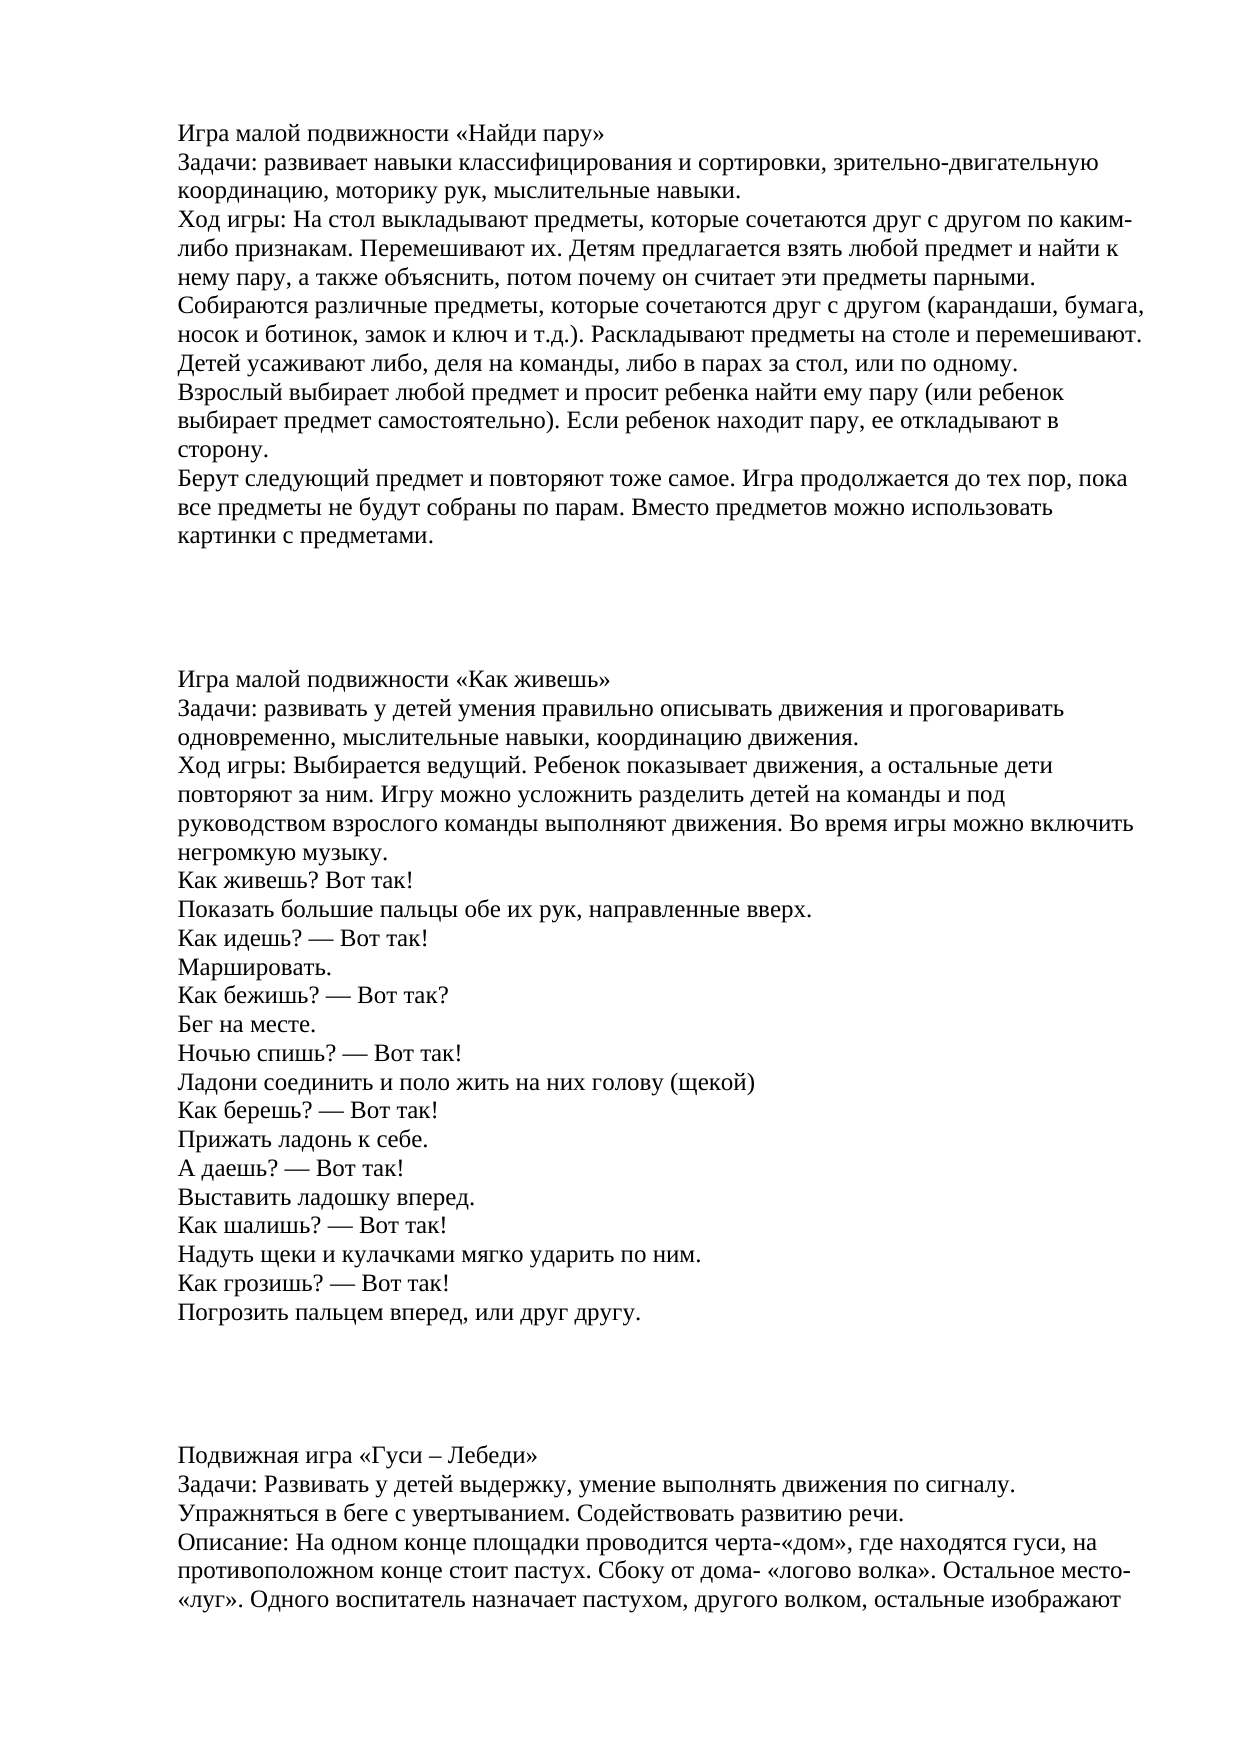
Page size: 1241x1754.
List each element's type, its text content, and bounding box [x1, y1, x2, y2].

text Прижать ладонь к себе. [177, 1124, 1152, 1153]
text Собираются различные предметы, которые сочетаются друг с другом (карандаши, бумага, носок и ботинок, замок и ключ и т.д.). Раскладывают предметы на столе и перемешивают. Детей усаживают либо, деля на команды, либо в парах за стол, или по одному. [177, 291, 1152, 377]
text Как шалишь? — Вот так! [177, 1211, 1152, 1239]
text Как грозишь? — Вот так! [177, 1268, 1152, 1297]
text Задачи: Развивать у детей выдержку, умение выполнять движения по сигналу. Упражняться в беге с увертыванием. Содействовать развитию речи. [177, 1469, 1152, 1527]
text Задачи: развивает навыки классифицирования и сортировки, зрительно-двигательную координацию, моторику рук, мыслительные навыки. [177, 147, 1152, 204]
text Берут следующий предмет и повторяют тоже самое. Игра продолжается до тех пор, пока все предметы не будут собраны по парам. Вместо предметов можно использовать картинки с предметами. [177, 463, 1152, 549]
text Выставить ладошку вперед. [177, 1182, 1152, 1211]
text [177, 1527, 1152, 1613]
text Задачи: развивать у детей умения правильно описывать движения и проговаривать одновременно, мыслительные навыки, координацию движения. [177, 693, 1152, 751]
text Ночью спишь? — Вот так! [177, 1038, 1152, 1067]
text Как берешь? — Вот так! [177, 1096, 1152, 1124]
text Как живешь? Вот так! [177, 866, 1152, 894]
text Надуть щеки и кулачками мягко ударить по ним. [177, 1239, 1152, 1268]
text Как идешь? — Вот так! [177, 923, 1152, 952]
text Ход игры: Выбирается ведущий. Ребенок показывает движения, а остальные дети повторяют за ним. Игру можно усложнить разделить детей на команды и под руководством взрослого команды выполняют движения. Во время игры можно включить негромкую музыку. [177, 751, 1152, 866]
text Ход игры: На стол выкладывают предметы, которые сочетаются друг с другом по каким-либо признакам. Перемешивают их. Детям предлагается взять любой предмет и найти к нему пару, а также объяснить, потом почему он считает эти предметы парными. [177, 204, 1152, 291]
text Показать большие пальцы обе их рук, направленные вверх. [177, 894, 1152, 923]
text Маршировать. [177, 952, 1152, 981]
text Взрослый выбирает любой предмет и просит ребенка найти ему пару (или ребенок выбирает предмет самостоятельно). Если ребенок находит пару, ее откладывают в сторону. [177, 377, 1152, 463]
text Игра малой подвижности «Найди пару» [177, 118, 1152, 147]
text Бег на месте. [177, 1009, 1152, 1038]
text Погрозить пальцем вперед, или друг другу. [177, 1297, 1152, 1326]
text Игра малой подвижности «Как живешь» [177, 664, 1152, 693]
text А даешь? — Вот так! [177, 1153, 1152, 1182]
text Ладони соединить и поло жить на них голову (щекой) [177, 1067, 1152, 1096]
text Как бежишь? — Вот так? [177, 981, 1152, 1009]
text Подвижная игра «Гуси – Лебеди» [177, 1441, 1152, 1469]
